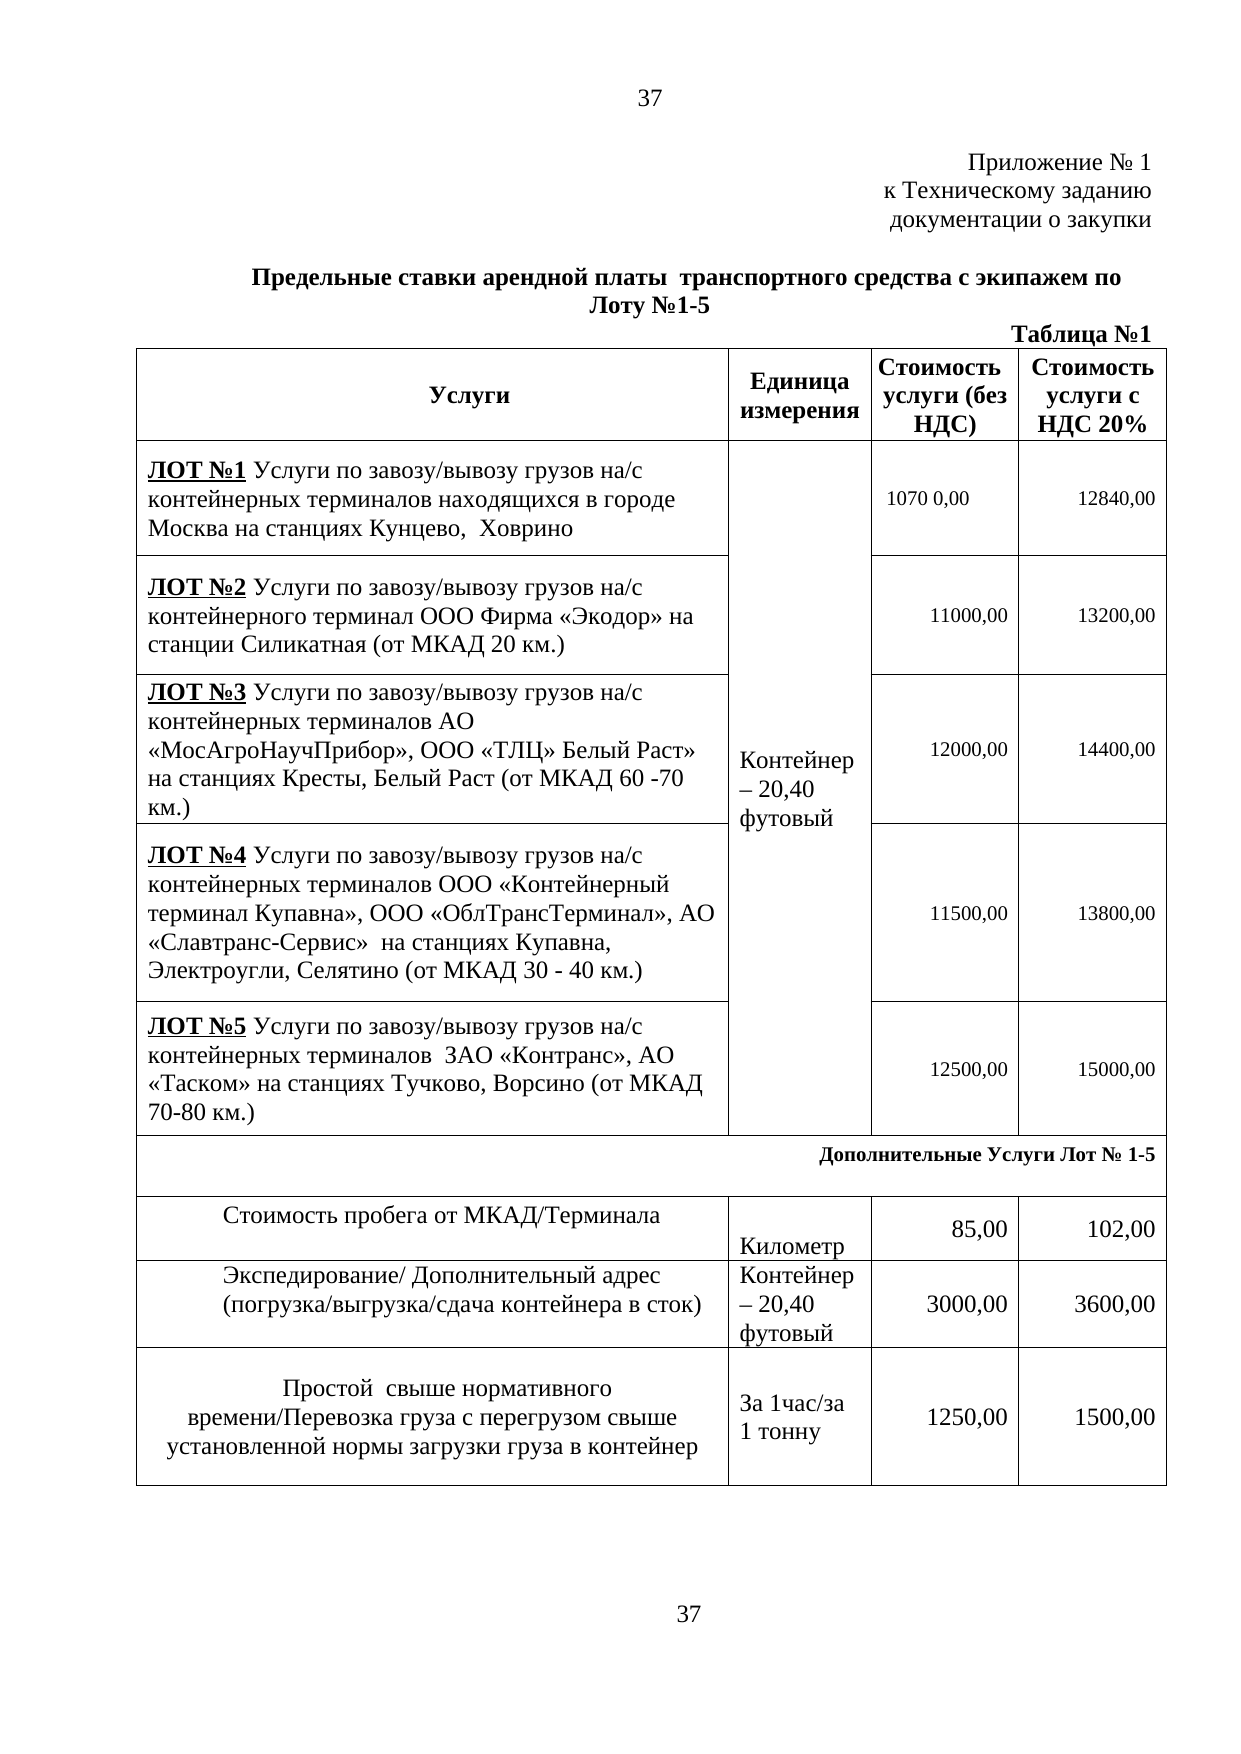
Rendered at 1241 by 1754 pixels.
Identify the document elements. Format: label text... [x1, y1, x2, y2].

text Таблица №1 [148, 319, 1152, 348]
table_cell Стоимость пробега от МКАД/Терминала [137, 1197, 728, 1259]
table_cell Контейнер – 20,40 футовый [729, 441, 871, 1135]
table_cell Экспедирование/ Дополнительный адрес (погрузка/выгрузка/сдача контейнера в сток) [137, 1261, 728, 1347]
table_cell 102,00 [1019, 1197, 1166, 1259]
table_cell За 1час/за 1 тонну [729, 1348, 871, 1485]
table_cell 85,00 [872, 1197, 1018, 1259]
text Приложение № 1 [694, 147, 1152, 176]
table_header Стоимость услуги (без НДС) [872, 349, 1018, 440]
table_cell 15000,00 [1019, 1002, 1166, 1135]
table_cell 12000,00 [872, 675, 1018, 823]
table_cell 12840,00 [1019, 441, 1166, 555]
table_cell 11500,00 [872, 824, 1018, 1001]
table_cell Километр [729, 1197, 871, 1259]
table_header Единица измерения [729, 349, 871, 440]
text Предельные ставки арендной платы транспортного средства с экипажем по Лоту №1-5 [148, 262, 1152, 319]
table_cell ЛОТ №5 Услуги по завозу/вывозу грузов на/с контейнерных терминалов ЗАО «Контранс», АО «Таском» на станциях Тучково, Ворсино (от МКАД 70-80 км.) [137, 1002, 728, 1135]
table_cell ЛОТ №2 Услуги по завозу/вывозу грузов на/с контейнерного терминал ООО Фирма «Экодор» на станции Силикатная (от МКАД 20 км.) [137, 556, 728, 674]
table_cell ЛОТ №3 Услуги по завозу/вывозу грузов на/с контейнерных терминалов АО «МосАгроНаучПрибор», ООО «ТЛЦ» Белый Раст» на станциях Кресты, Белый Раст (от МКАД 60 -70 км.) [137, 675, 728, 823]
table_cell 13200,00 [1019, 556, 1166, 674]
table_header Услуги [137, 349, 728, 440]
table_cell Простой свыше нормативного времени/Перевозка груза с перегрузом свыше установленной нормы загрузки груза в контейнер [137, 1348, 728, 1485]
text к Техническому заданию документации о закупки [694, 176, 1152, 233]
table_cell 11000,00 [872, 556, 1018, 674]
table_cell Дополнительные Услуги Лот № 1-5 [137, 1136, 1166, 1196]
table_cell 3600,00 [1019, 1261, 1166, 1347]
table_cell ЛОТ №1 Услуги по завозу/вывозу грузов на/с контейнерных терминалов находящихся в городе Москва на станциях Кунцево, Ховрино [137, 441, 728, 555]
table_header Стоимость услуги с НДС 20% [1019, 349, 1166, 440]
table_cell 1500,00 [1019, 1348, 1166, 1485]
table_cell 14400,00 [1019, 675, 1166, 823]
table_cell 1070 0,00 [872, 441, 1018, 555]
table_cell Контейнер – 20,40 футовый [729, 1261, 871, 1347]
table_cell ЛОТ №4 Услуги по завозу/вывозу грузов на/с контейнерных терминалов ООО «Контейнерный терминал Купавна», ООО «ОблТрансТерминал», АО «Славтранс-Сервис» на станциях Купавна, Электроугли, Селятино (от МКАД 30 - 40 км.) [137, 824, 728, 1001]
table_cell 13800,00 [1019, 824, 1166, 1001]
table_cell 1250,00 [872, 1348, 1018, 1485]
table_cell 12500,00 [872, 1002, 1018, 1135]
table_cell 3000,00 [872, 1261, 1018, 1347]
